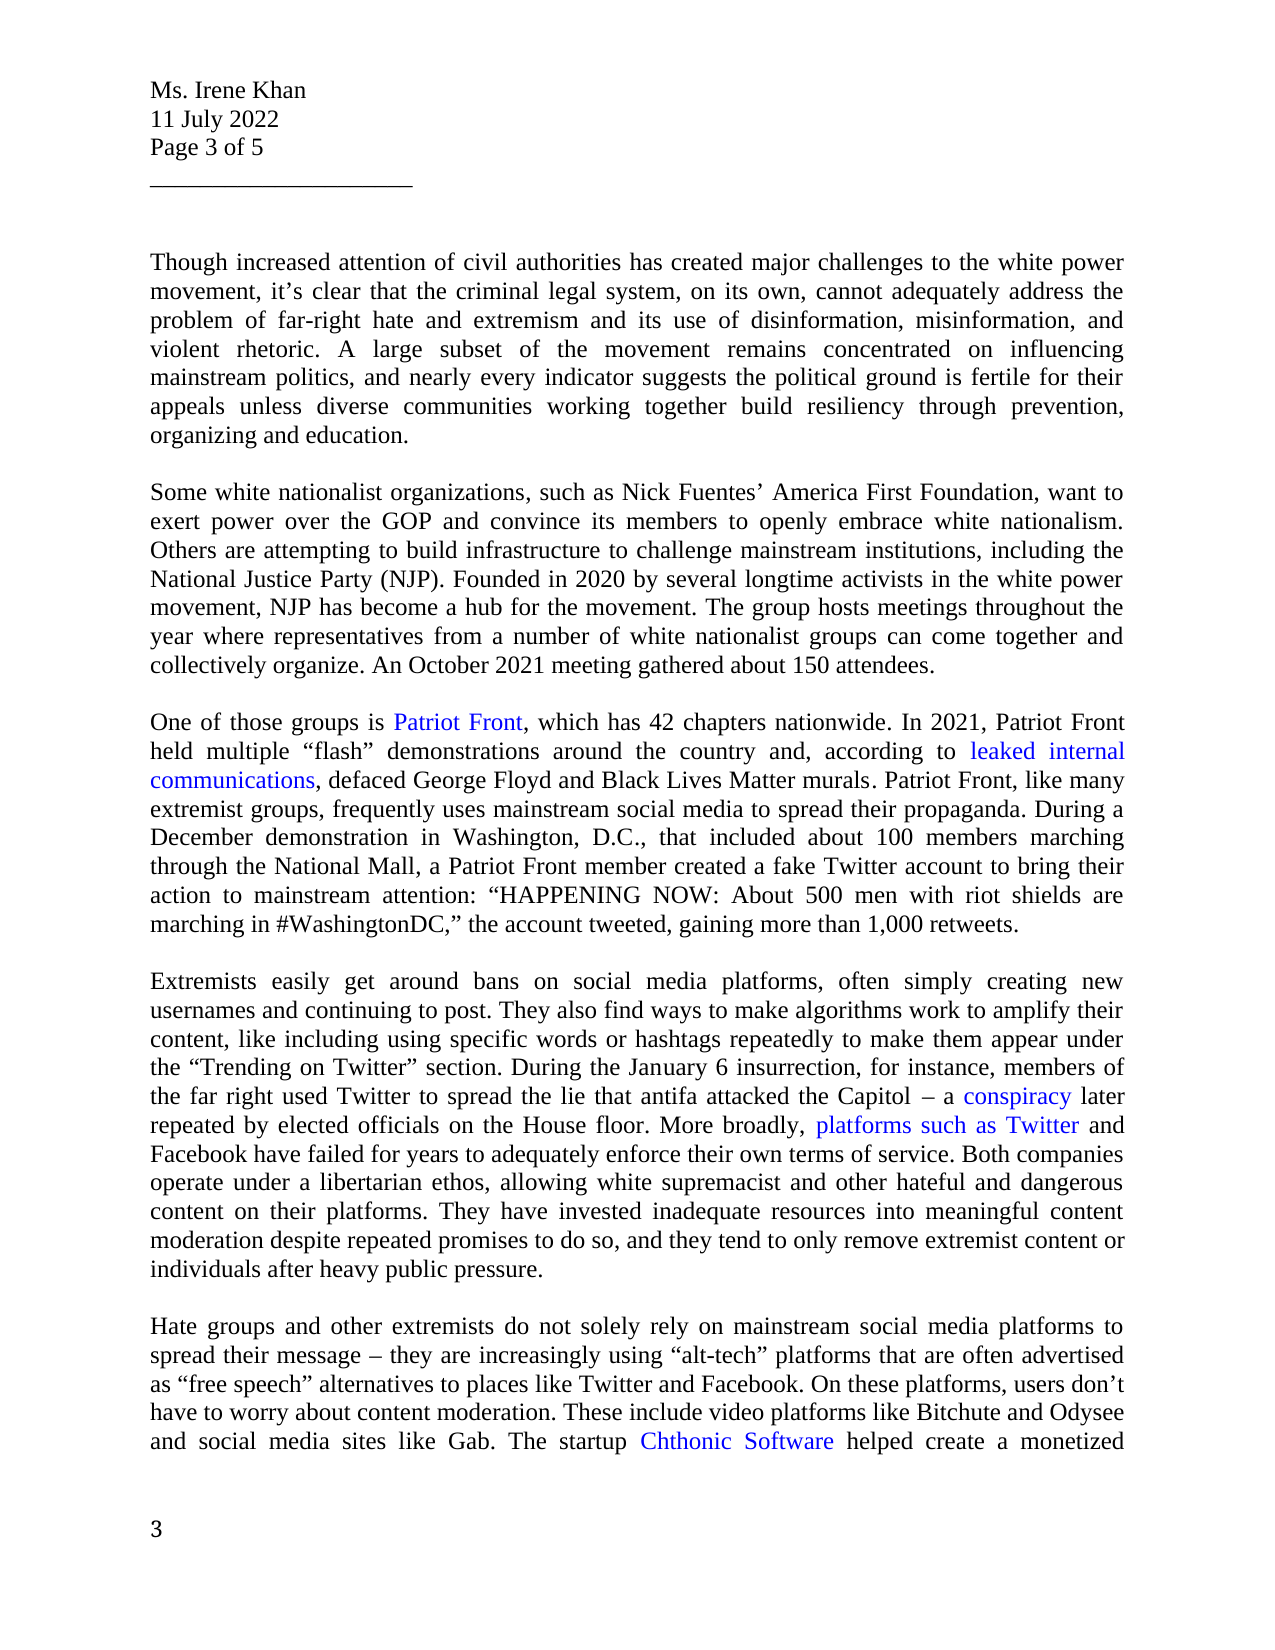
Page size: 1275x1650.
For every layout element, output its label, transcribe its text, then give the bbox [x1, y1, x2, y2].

text One of those groups is Patriot Front, which has 42 chapters nationwide. In 2021, Patriot Front held multiple “flash” demonstrations around the country and, according to leaked internal communications, defaced George Floyd and Black Lives Matter murals. Patriot Front, like many extremist groups, frequently uses mainstream social media to spread their propaganda. During a December demonstration in Washington, D.C., that included about 100 members marching through the National Mall, a Patriot Front member created a fake Twitter account to bring their action to mainstream attention: “HAPPENING NOW: About 500 men with riot shields are marching in #WashingtonDC,” the account tweeted, gaining more than 1,000 retweets. [150, 707, 1125, 937]
text Though increased attention of civil authorities has created major challenges to the white power movement, it’s clear that the criminal legal system, on its own, cannot adequately address the problem of far-right hate and extremism and its use of disinformation, misinformation, and violent rhetoric. A large subset of the movement remains concentrated on influencing mainstream politics, and nearly every indicator suggests the political ground is fertile for their appeals unless diverse communities working together build resiliency through prevention, organizing and education. [150, 247, 1125, 449]
text Some white nationalist organizations, such as Nick Fuentes’ America First Foundation, want to exert power over the GOP and convince its members to openly embrace white nationalism. Others are attempting to build infrastructure to challenge mainstream institutions, including the National Justice Party (NJP). Founded in 2020 by several longtime activists in the white power movement, NJP has become a hub for the movement. The group hosts meetings throughout the year where representatives from a number of white nationalist groups can come together and collectively organize. An October 2021 meeting gathered about 150 attendees. [150, 477, 1125, 679]
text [150, 1311, 1125, 1455]
text Extremists easily get around bans on social media platforms, often simply creating new usernames and continuing to post. They also find ways to make algorithms work to amplify their content, like including using specific words or hashtags repeatedly to make them appear under the “Trending on Twitter” section. During the January 6 insurrection, for instance, members of the far right used Twitter to spread the lie that antifa attacked the Capitol – a conspiracy later repeated by elected officials on the House floor. More broadly, platforms such as Twitter and Facebook have failed for years to adequately enforce their own terms of service. Both companies operate under a libertarian ethos, allowing white supremacist and other hateful and dangerous content on their platforms. They have invested inadequate resources into meaningful content moderation despite repeated promises to do so, and they tend to only remove extremist content or individuals after heavy public pressure. [150, 966, 1125, 1282]
